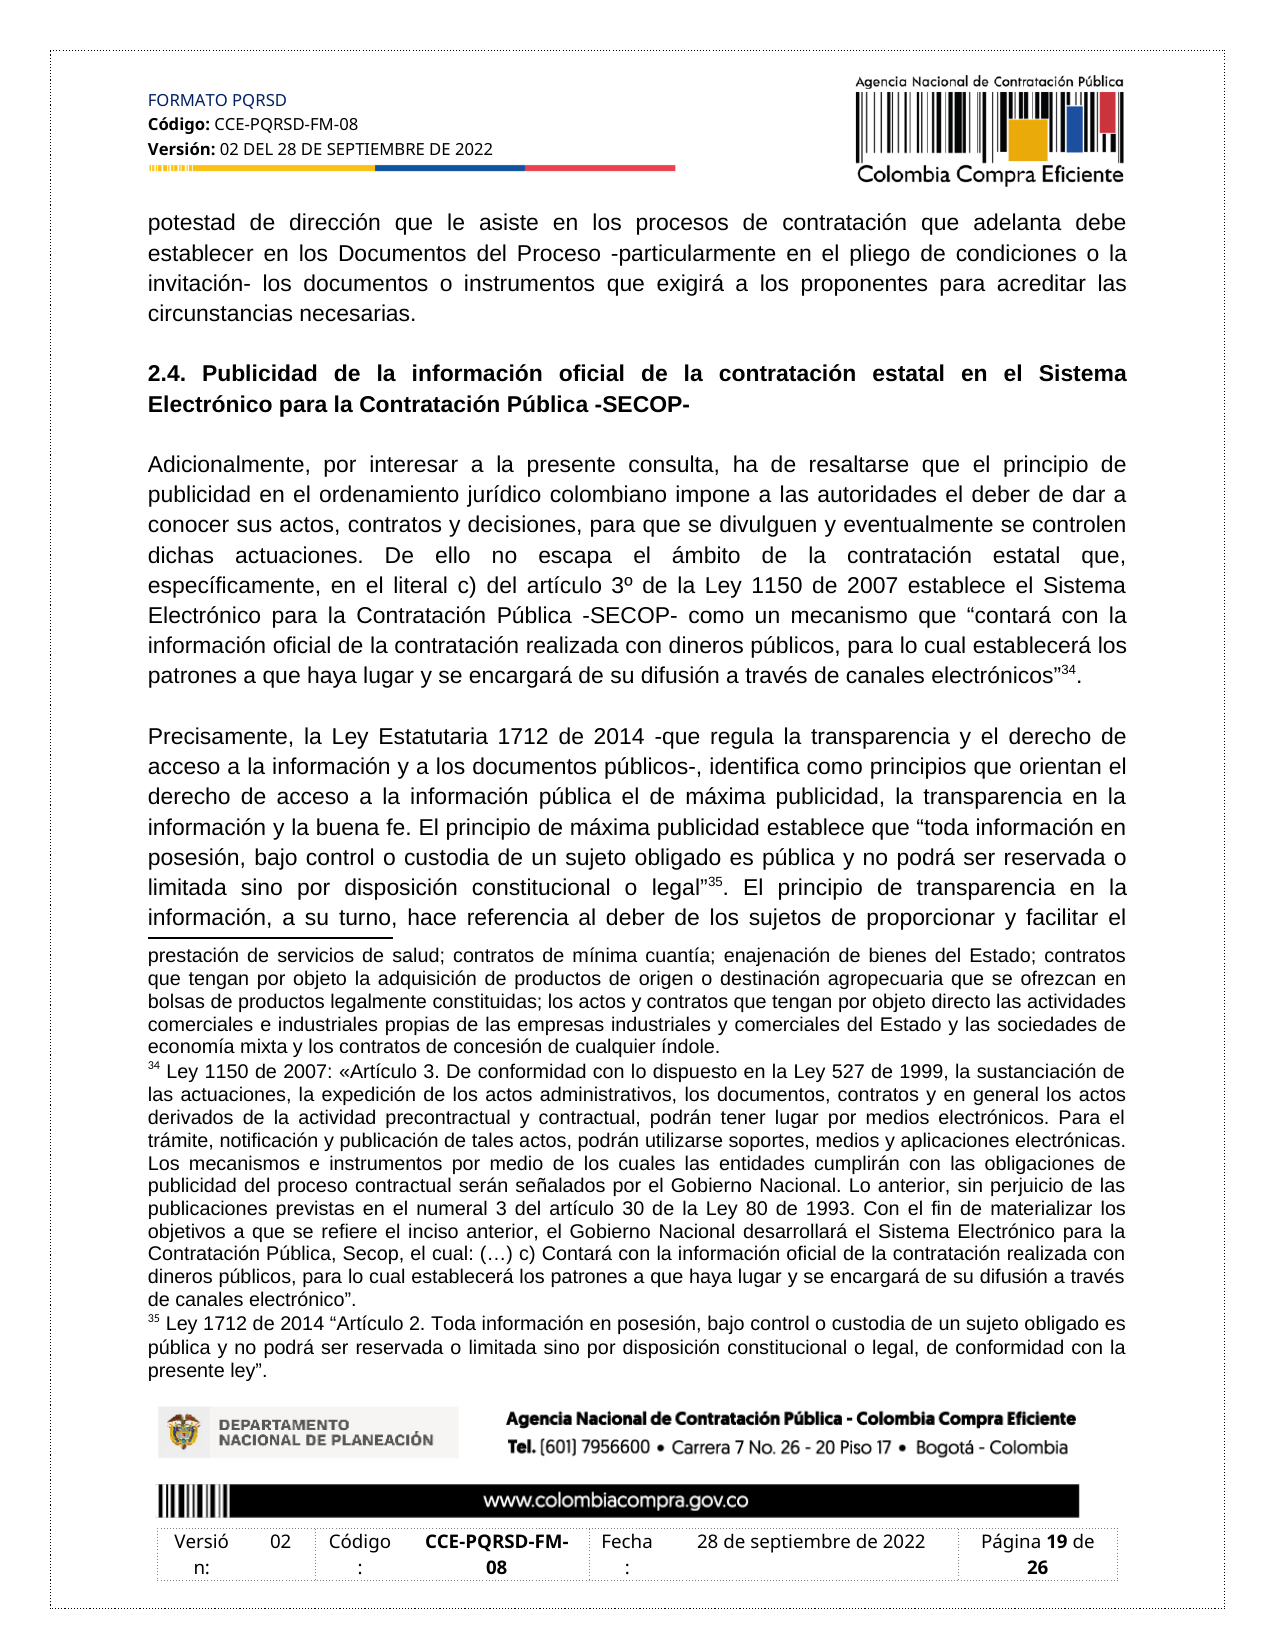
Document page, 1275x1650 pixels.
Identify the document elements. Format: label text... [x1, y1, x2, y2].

text Precisamente, la Ley Estatutaria 1712 de 2014 -que regula la transparencia y el derecho de acceso a la información y a los documentos públicos-, identifica como principios que orientan el derecho de acceso a la información pública el de máxima publicidad, la transparencia en la información y la buena fe. El principio de máxima publicidad establece que “toda información en posesión, bajo control o custodia de un sujeto obligado es pública y no podrá ser reservada o limitada sino por disposición constitucional o legal”. El principio de transparencia en la información, a su turno, hace referencia al deber de los sujetos de proporcionar y facilitar el acceso a la misma en los términos más amplios posibles, a través de los medios y procedimientos legales. El artículo 5 de dicha normativa incluye dentro de la lista de sujetos obligados a todas las entidades públicas y, además, en el literal c) a las personas naturales y jurídicas, públicas o privadas, que presten función pública, que presten servicios públicos respecto de la información directamente relacionada con la prestación del servicio público. Finalmente, también incluye en el literal g) a las entidades que administren recursos de naturaleza u origen público. [148, 723, 1127, 930]
text Conforme a lo anterior, el RUP constituye plena prueba de las circunstancias que consten en él y que hayan sido verificadas por las Cámaras de Comercio, por lo cual es a través de este documento, en los casos en que es exigible, que las entidades estatales deben verificar las condiciones establecidas en el numeral 1 del artículo 5 de la Ley 1150 de 2007. En contraste, cuando por las características del objeto a contratar y con la finalidad de acreditar los aspectos necesarios para la escogencia del proponente, se requieran verificar requisitos o información adicional a los contenidos en el RUP, las entidades deben hacer la verificación de forma directa. Esto también sucede en los procedimientos de selección en los cuales no es exigible el RUP, de acuerdo con lo establecido en el inciso segundo del artículo 6 de la Ley 1150 de 2007. En ambos supuestos, la entidad estatal, en el marco de la autonomía y la potestad de dirección que le asiste en los procesos de contratación que adelanta debe establecer en los Documentos del Proceso -particularmente en el pliego de condiciones o la invitación- los documentos o instrumentos que exigirá a los proponentes para acreditar las circunstancias necesarias. [148, 209, 1127, 326]
picture [855, 75, 1128, 187]
text Adicionalmente, por interesar a la presente consulta, ha de resaltarse que el principio de publicidad en el ordenamiento jurídico colombiano impone a las autoridades el deber de dar a conocer sus actos, contratos y decisiones, para que se divulguen y eventualmente se controlen dichas actuaciones. De ello no escapa el ámbito de la contratación estatal que, específicamente, en el literal c) del artículo 3º de la Ley 1150 de 2007 establece el Sistema Electrónico para la Contratación Pública -SECOP- como un mecanismo que “contará con la información oficial de la contratación realizada con dineros públicos, para lo cual establecerá los patrones a que haya lugar y se encargará de su difusión a través de canales electrónicos”. [148, 451, 1127, 689]
picture [147, 160, 679, 174]
picture [147, 1381, 1090, 1528]
text 2.4. Publicidad de la información oficial de la contratación estatal en el Sistema Electrónico para la Contratación Pública -SECOP- [148, 360, 1127, 417]
